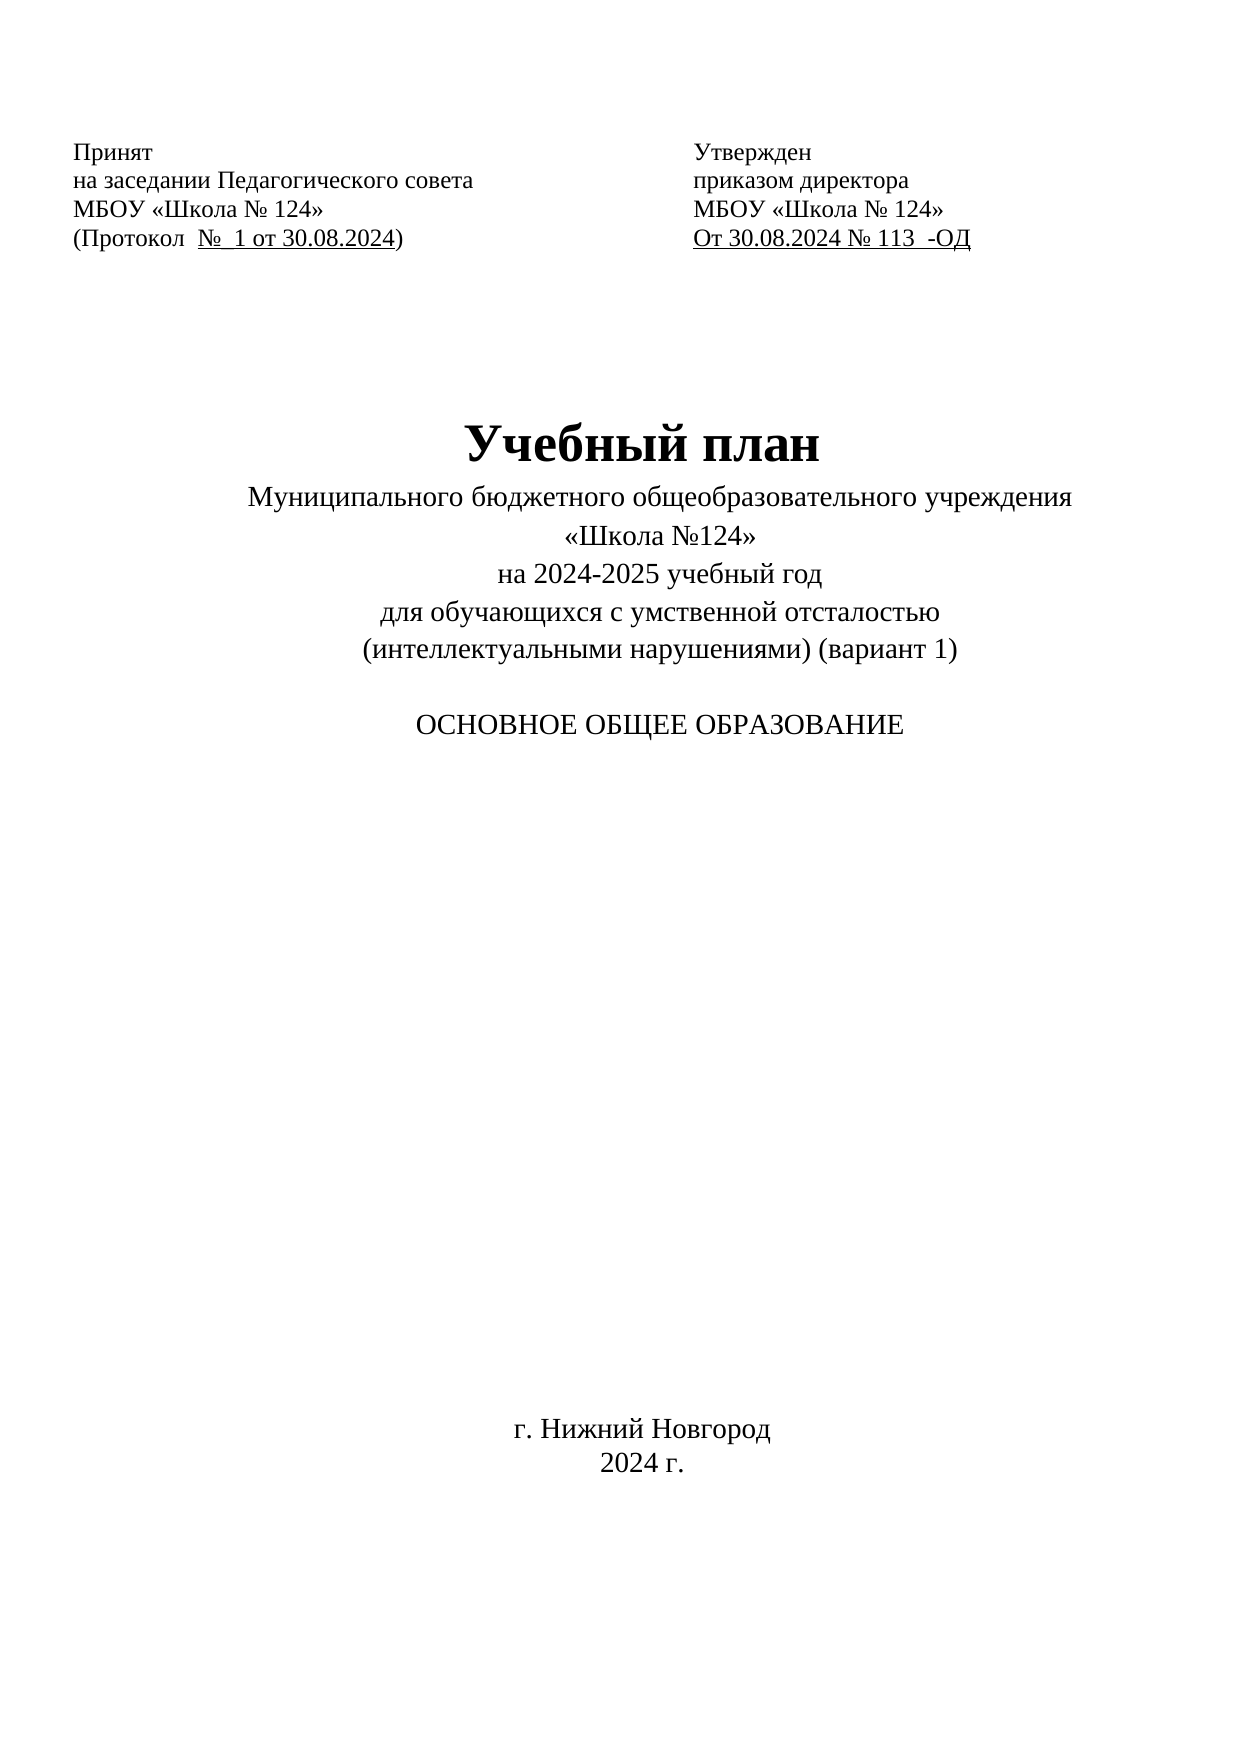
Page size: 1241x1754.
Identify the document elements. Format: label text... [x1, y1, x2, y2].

table_cell приказом директора МБОУ «Школа № 124» [682, 165, 1177, 223]
text для обучающихся с умственной отсталостью (интеллектуальными нарушениями) (вариант 1) [278, 594, 1042, 665]
table_cell (Протокол №_1 от 30.08.2024) [62, 223, 682, 280]
text на 2024-2025 учебный год [138, 556, 1182, 589]
text Муниципального бюджетного общеобразовательного учреждения [137, 479, 1182, 513]
text «Школа №124» [138, 518, 1182, 551]
table_header Принят [62, 137, 682, 165]
text г. Нижний Новгород 2024 г. [488, 1411, 796, 1478]
table_cell От 30.08.2024 № 113 -ОД [682, 223, 1177, 280]
table_cell на заседании Педагогического совета МБОУ «Школа № 124» [62, 165, 682, 223]
title Учебный план [402, 412, 882, 474]
text ОСНОВНОЕ ОБЩЕЕ ОБРАЗОВАНИЕ [138, 707, 1182, 740]
table_header Утвержден [682, 137, 1177, 165]
